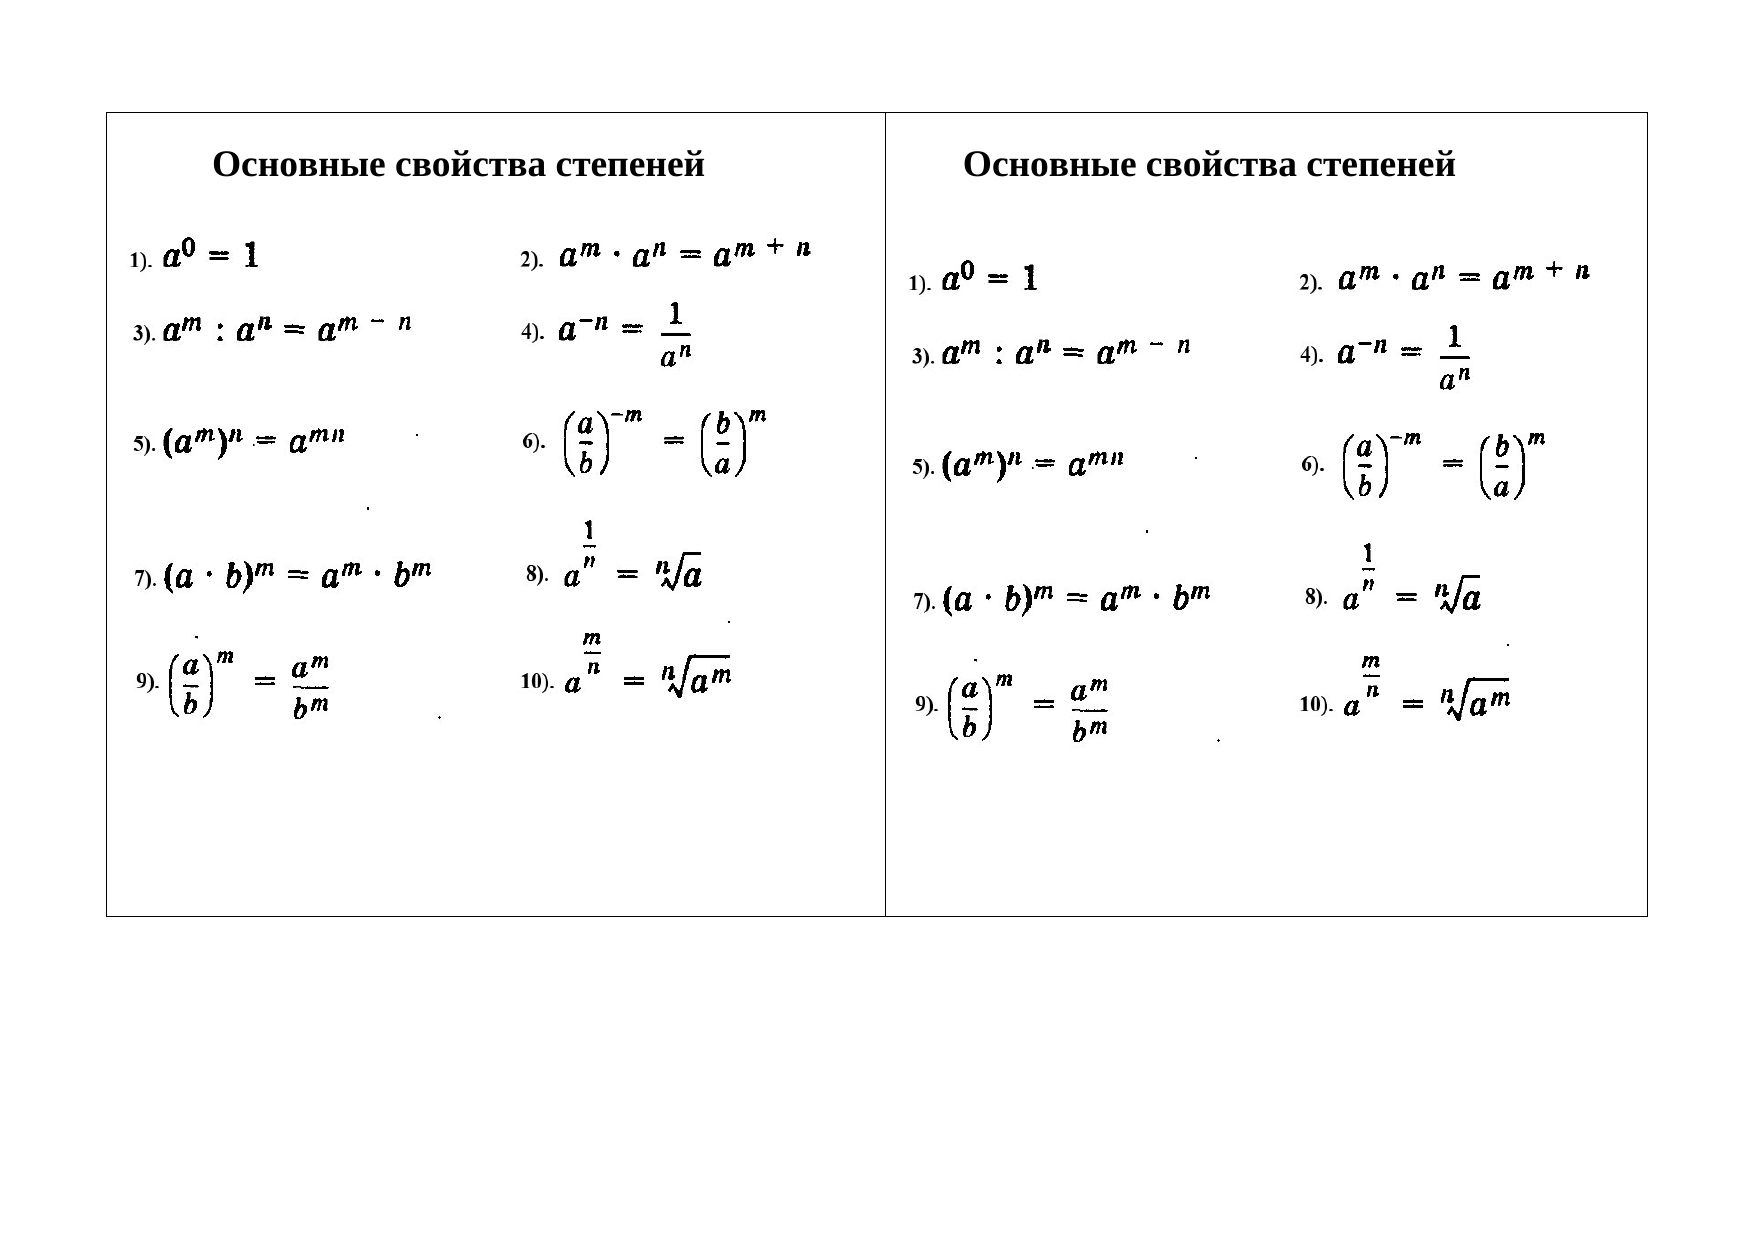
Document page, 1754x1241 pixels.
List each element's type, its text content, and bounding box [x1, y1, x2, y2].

picture [897, 240, 1626, 785]
picture [118, 217, 847, 762]
table_header Основные свойства степеней [886, 113, 1647, 916]
table_header Основные свойства степеней [107, 113, 885, 916]
